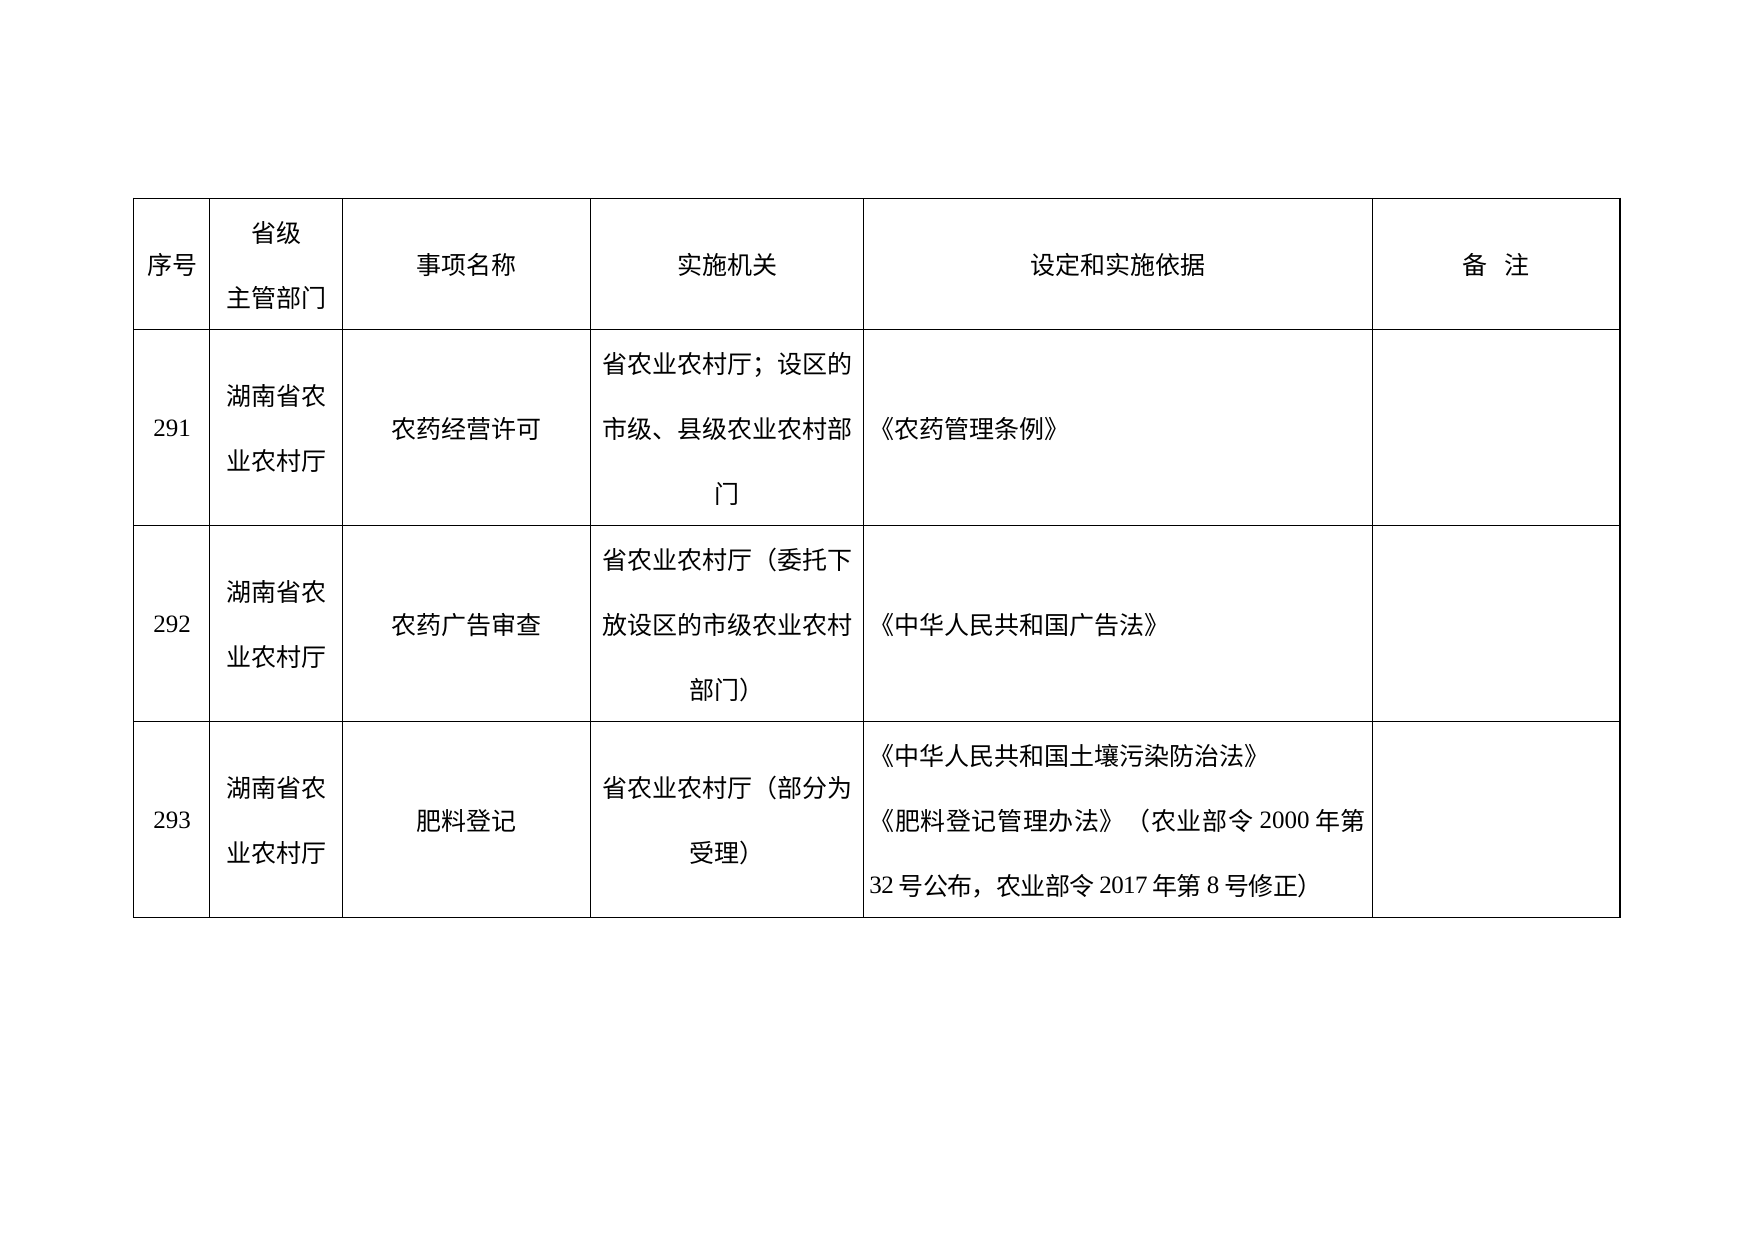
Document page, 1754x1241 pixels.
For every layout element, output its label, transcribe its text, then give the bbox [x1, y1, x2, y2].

table_cell 省农业农村厅（部分为受理） [591, 722, 863, 917]
table_header 省级 主管部门 [210, 199, 342, 329]
table_cell 湖南省农业农村厅 [210, 526, 342, 721]
table_cell 《中华人民共和国广告法》 [864, 526, 1372, 721]
table_cell 湖南省农业农村厅 [210, 722, 342, 917]
table_cell 湖南省农业农村厅 [210, 330, 342, 525]
table_header 实施机关 [591, 199, 863, 329]
table_header 事项名称 [343, 199, 590, 329]
table_cell 291 [134, 330, 209, 525]
table_cell 农药经营许可 [343, 330, 590, 525]
table_cell 省农业农村厅；设区的市级、县级农业农村部门 [591, 330, 863, 525]
table_cell 农药广告审查 [343, 526, 590, 721]
table_cell 《中华人民共和国土壤污染防治法》 《肥料登记管理办法》（农业部令2000年第32号公布，农业部令2017年第8号修正） [864, 722, 1372, 917]
table_header 备 注 [1373, 199, 1619, 329]
table_header 序号 [134, 199, 209, 329]
table_cell 省农业农村厅（委托下放设区的市级农业农村部门） [591, 526, 863, 721]
table_cell 293 [134, 722, 209, 917]
table_header 设定和实施依据 [864, 199, 1372, 329]
table_cell [1373, 722, 1619, 917]
table_cell [1373, 526, 1619, 721]
table_cell [1373, 330, 1619, 525]
table_cell 292 [134, 526, 209, 721]
table_cell 《农药管理条例》 [864, 330, 1372, 525]
table_cell 肥料登记 [343, 722, 590, 917]
